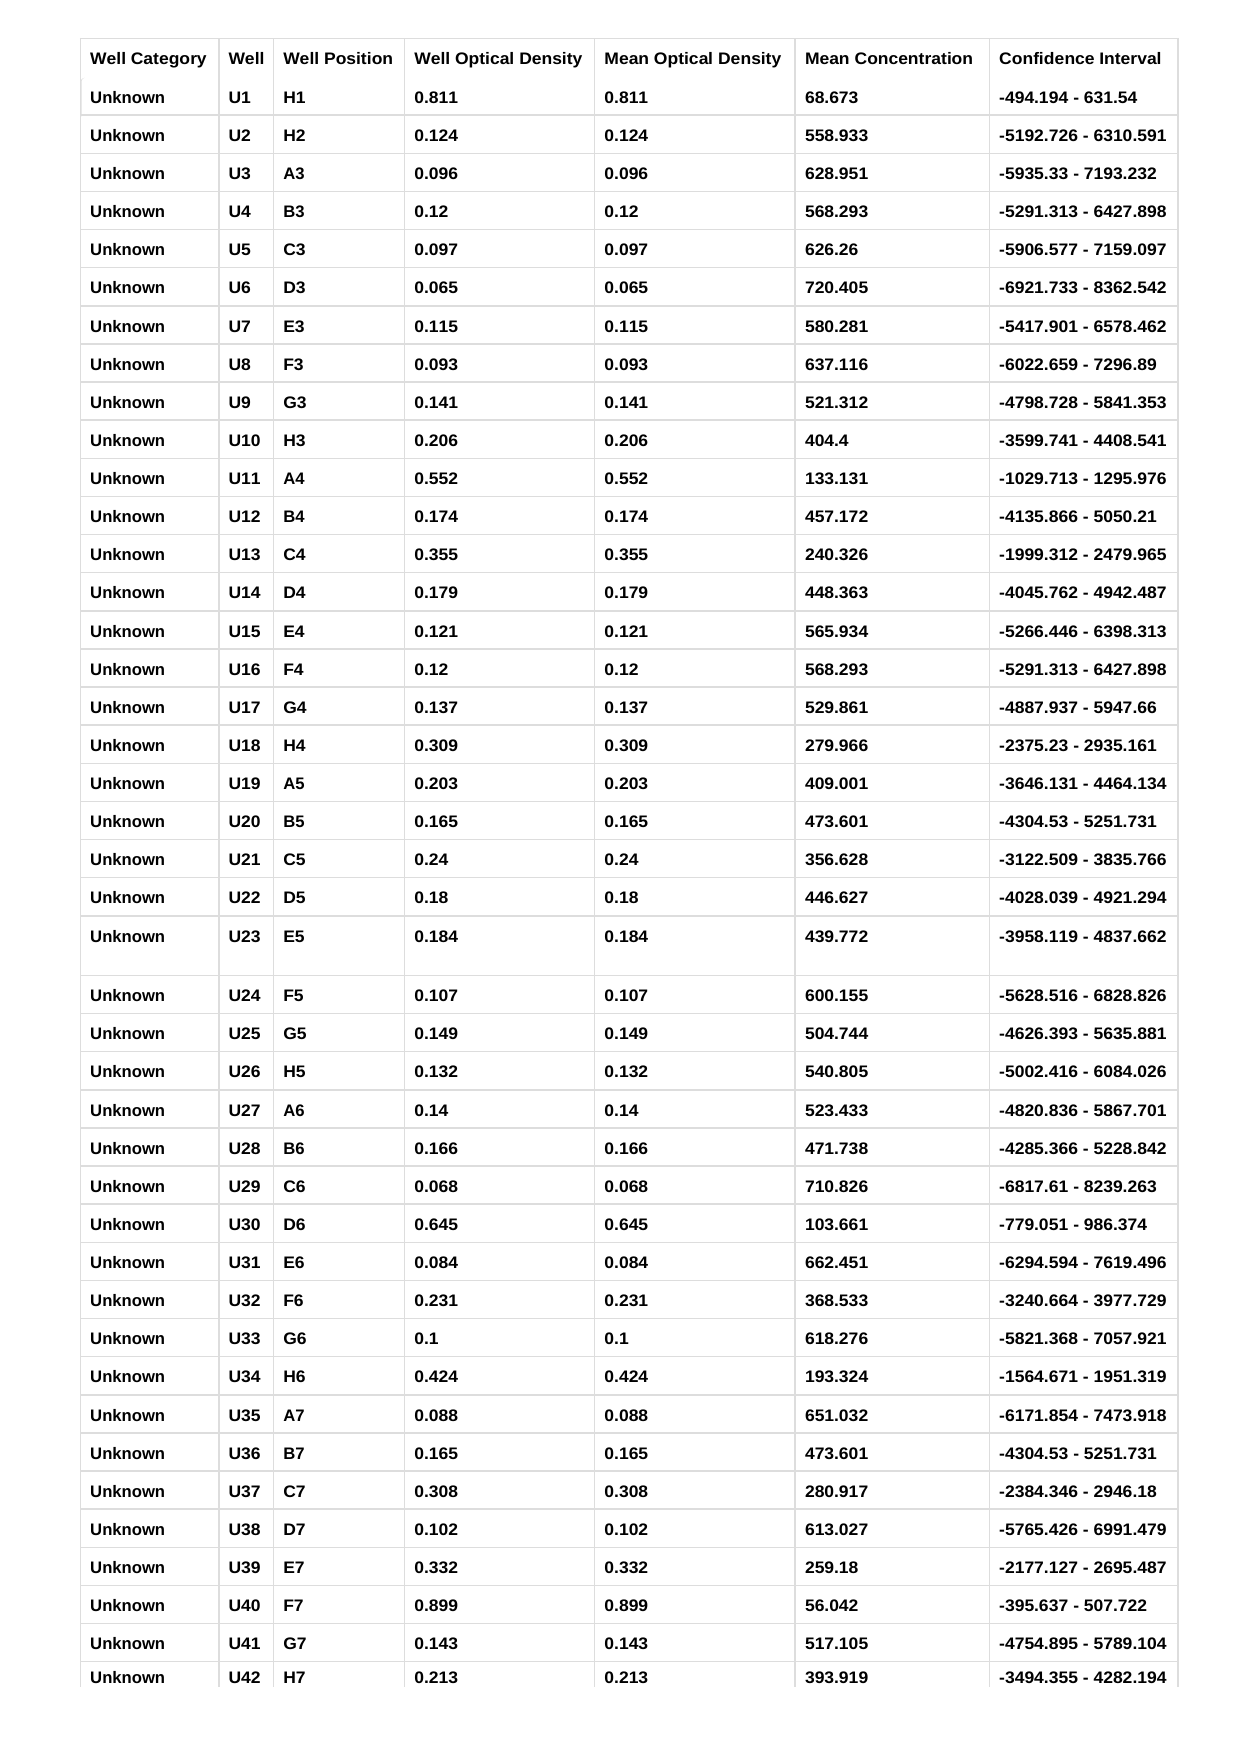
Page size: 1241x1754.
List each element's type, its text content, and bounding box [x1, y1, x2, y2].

table_cell U40 [220, 1586, 273, 1623]
table_cell Unknown [81, 726, 218, 762]
table_cell U7 [220, 307, 273, 343]
table_cell -2375.23 - 2935.161 [990, 726, 1177, 762]
table_cell H2 [274, 116, 404, 152]
table_cell U12 [220, 497, 273, 534]
table_cell 0.102 [595, 1510, 794, 1546]
table_cell 0.149 [595, 1014, 794, 1051]
table_header Well Category Unknown [81, 39, 218, 114]
table_cell Unknown [81, 1319, 218, 1356]
table_cell 0.121 [595, 612, 794, 648]
table_cell 0.093 [405, 345, 594, 381]
table_cell D6 [274, 1205, 404, 1241]
table_cell 0.096 [405, 154, 594, 191]
table_cell D4 [274, 573, 404, 610]
table_cell Unknown [81, 650, 218, 686]
table_cell H3 [274, 421, 404, 457]
table_cell 0.068 [595, 1167, 794, 1203]
table_cell Unknown [81, 535, 218, 572]
table_cell U33 [220, 1319, 273, 1356]
table_cell 637.116 [796, 345, 989, 381]
table_cell B7 [274, 1434, 404, 1470]
table_cell G3 [274, 383, 404, 419]
table_cell 580.281 [796, 307, 989, 343]
table_cell 517.105 [796, 1624, 989, 1661]
table_cell U22 [220, 878, 273, 915]
table_cell -395.637 - 507.722 [990, 1586, 1177, 1623]
table_cell 448.363 [796, 573, 989, 610]
table_cell H4 [274, 726, 404, 762]
table_cell E5 [274, 917, 404, 974]
table_cell Unknown [81, 421, 218, 457]
table_cell 0.093 [595, 345, 794, 381]
table_cell Unknown [81, 1243, 218, 1279]
table_cell Unknown [81, 878, 218, 915]
table_cell Unknown [81, 307, 218, 343]
table_cell F5 [274, 976, 404, 1013]
table_cell 600.155 [796, 976, 989, 1013]
table_cell Unknown [81, 1052, 218, 1089]
table_cell Unknown [81, 345, 218, 381]
table_cell Unknown [81, 1205, 218, 1241]
table_cell 409.001 [796, 764, 989, 801]
table_cell 404.4 [796, 421, 989, 457]
table_cell 720.405 [796, 268, 989, 305]
table_cell 0.165 [595, 1434, 794, 1470]
table_cell F6 [274, 1281, 404, 1318]
table_cell U41 [220, 1624, 273, 1661]
table_cell 0.141 [405, 383, 594, 419]
table_cell A7 [274, 1396, 404, 1432]
table_cell 529.861 [796, 688, 989, 724]
table_cell 0.645 [405, 1205, 594, 1241]
table_cell F3 [274, 345, 404, 381]
table_cell 0.203 [595, 764, 794, 801]
table_cell -1564.671 - 1951.319 [990, 1357, 1177, 1394]
table_cell 0.124 [405, 116, 594, 152]
table_cell 356.628 [796, 840, 989, 877]
table_cell 0.149 [405, 1014, 594, 1051]
table_cell A6 [274, 1091, 404, 1127]
table_cell Unknown [81, 1129, 218, 1165]
table_cell C4 [274, 535, 404, 572]
table_cell 280.917 [796, 1472, 989, 1508]
table_cell D7 [274, 1510, 404, 1546]
table_cell Unknown [81, 497, 218, 534]
table_cell 56.042 [796, 1586, 989, 1623]
table_cell 133.131 [796, 459, 989, 496]
table_cell D5 [274, 878, 404, 915]
table_cell -4304.53 - 5251.731 [990, 1434, 1177, 1470]
table_cell -6294.594 - 7619.496 [990, 1243, 1177, 1279]
table_cell 0.12 [595, 650, 794, 686]
table_cell U10 [220, 421, 273, 457]
table_cell Unknown [81, 917, 218, 974]
table_cell F7 [274, 1586, 404, 1623]
table_cell A5 [274, 764, 404, 801]
table_cell -6921.733 - 8362.542 [990, 268, 1177, 305]
table_cell A3 [274, 154, 404, 191]
table_cell 0.14 [405, 1091, 594, 1127]
table_cell 446.627 [796, 878, 989, 915]
table_cell 0.165 [405, 802, 594, 839]
table_cell -3240.664 - 3977.729 [990, 1281, 1177, 1318]
table_cell -4045.762 - 4942.487 [990, 573, 1177, 610]
table_cell 279.966 [796, 726, 989, 762]
table_cell Unknown [81, 1548, 218, 1584]
table_cell 0.645 [595, 1205, 794, 1241]
table_cell 0.12 [405, 192, 594, 229]
table_cell 0.206 [595, 421, 794, 457]
table_cell 0.206 [405, 421, 594, 457]
table_cell Unknown [81, 116, 218, 152]
table_cell U19 [220, 764, 273, 801]
table_cell H7 [274, 1662, 404, 1687]
table_cell 0.132 [405, 1052, 594, 1089]
table_cell E4 [274, 612, 404, 648]
table_cell Unknown [81, 1472, 218, 1508]
table_cell 0.231 [405, 1281, 594, 1318]
table_cell -3494.355 - 4282.194 [990, 1662, 1177, 1687]
table_cell 0.203 [405, 764, 594, 801]
table_cell 0.179 [405, 573, 594, 610]
table_cell Unknown [81, 802, 218, 839]
table_cell 0.165 [405, 1434, 594, 1470]
table_cell 0.166 [405, 1129, 594, 1165]
table_cell 0.184 [405, 917, 594, 974]
table_cell 457.172 [796, 497, 989, 534]
table_cell E6 [274, 1243, 404, 1279]
table_cell U28 [220, 1129, 273, 1165]
table_header Well Optical Density 0.811 [405, 39, 594, 114]
table_cell -5417.901 - 6578.462 [990, 307, 1177, 343]
table_cell -5192.726 - 6310.591 [990, 116, 1177, 152]
table_cell 473.601 [796, 802, 989, 839]
table_cell Unknown [81, 230, 218, 267]
table_cell -4887.937 - 5947.66 [990, 688, 1177, 724]
table_cell Unknown [81, 383, 218, 419]
table_cell U24 [220, 976, 273, 1013]
table_cell D3 [274, 268, 404, 305]
table_cell 0.332 [595, 1548, 794, 1584]
table_cell 0.065 [595, 268, 794, 305]
table_cell 0.424 [595, 1357, 794, 1394]
table_cell 0.097 [405, 230, 594, 267]
table_cell -5291.313 - 6427.898 [990, 192, 1177, 229]
table_cell 0.107 [595, 976, 794, 1013]
table_cell -1999.312 - 2479.965 [990, 535, 1177, 572]
table_cell 0.332 [405, 1548, 594, 1584]
table_cell 0.097 [595, 230, 794, 267]
table_cell 0.068 [405, 1167, 594, 1203]
table_cell 628.951 [796, 154, 989, 191]
table_cell 0.309 [595, 726, 794, 762]
table_cell -779.051 - 986.374 [990, 1205, 1177, 1241]
table_cell U29 [220, 1167, 273, 1203]
table_cell -6171.854 - 7473.918 [990, 1396, 1177, 1432]
table_cell 558.933 [796, 116, 989, 152]
table_cell F4 [274, 650, 404, 686]
table_cell U42 [220, 1662, 273, 1687]
table_cell Unknown [81, 764, 218, 801]
table_cell U31 [220, 1243, 273, 1279]
table_cell 259.18 [796, 1548, 989, 1584]
table_cell 0.12 [405, 650, 594, 686]
table_cell 0.24 [405, 840, 594, 877]
table_cell U18 [220, 726, 273, 762]
table_cell -4626.393 - 5635.881 [990, 1014, 1177, 1051]
table_cell U13 [220, 535, 273, 572]
table_cell U3 [220, 154, 273, 191]
table_cell C5 [274, 840, 404, 877]
table_cell B4 [274, 497, 404, 534]
table_cell Unknown [81, 1014, 218, 1051]
table_cell Unknown [81, 1091, 218, 1127]
table_cell 0.424 [405, 1357, 594, 1394]
table_cell C7 [274, 1472, 404, 1508]
table_cell U35 [220, 1396, 273, 1432]
table_cell 662.451 [796, 1243, 989, 1279]
table_cell 618.276 [796, 1319, 989, 1356]
table_cell Unknown [81, 1357, 218, 1394]
table_cell 0.18 [595, 878, 794, 915]
table_cell Unknown [81, 612, 218, 648]
table_cell B6 [274, 1129, 404, 1165]
table_cell B3 [274, 192, 404, 229]
table_cell G5 [274, 1014, 404, 1051]
table_cell 193.324 [796, 1357, 989, 1394]
table_cell -2177.127 - 2695.487 [990, 1548, 1177, 1584]
table_cell Unknown [81, 459, 218, 496]
table_cell G4 [274, 688, 404, 724]
table_cell -4798.728 - 5841.353 [990, 383, 1177, 419]
table_cell 0.107 [405, 976, 594, 1013]
table_header Confidence Interval -494.194 - 631.54 [990, 39, 1177, 114]
table_cell 0.899 [405, 1586, 594, 1623]
table_cell U25 [220, 1014, 273, 1051]
table_cell U39 [220, 1548, 273, 1584]
table_cell 439.772 [796, 917, 989, 974]
table_cell U9 [220, 383, 273, 419]
table_cell Unknown [81, 1510, 218, 1546]
table_cell 0.065 [405, 268, 594, 305]
table_cell Unknown [81, 1624, 218, 1661]
table_cell 521.312 [796, 383, 989, 419]
table_cell 0.355 [595, 535, 794, 572]
table_cell 393.919 [796, 1662, 989, 1687]
table_cell 0.102 [405, 1510, 594, 1546]
table_cell U11 [220, 459, 273, 496]
table_cell U37 [220, 1472, 273, 1508]
table_cell Unknown [81, 1396, 218, 1432]
table_cell 0.115 [405, 307, 594, 343]
table_cell 613.027 [796, 1510, 989, 1546]
table_cell 473.601 [796, 1434, 989, 1470]
table_cell -6817.61 - 8239.263 [990, 1167, 1177, 1203]
table_cell 0.309 [405, 726, 594, 762]
table_cell G6 [274, 1319, 404, 1356]
table_cell 0.179 [595, 573, 794, 610]
table_cell 0.088 [595, 1396, 794, 1432]
table_cell E3 [274, 307, 404, 343]
table_cell 0.899 [595, 1586, 794, 1623]
table_cell 626.26 [796, 230, 989, 267]
table_cell 0.088 [405, 1396, 594, 1432]
table_cell 0.121 [405, 612, 594, 648]
table_cell Unknown [81, 688, 218, 724]
table_cell 0.184 [595, 917, 794, 974]
table_cell Unknown [81, 192, 218, 229]
table_cell 240.326 [796, 535, 989, 572]
table_cell U30 [220, 1205, 273, 1241]
table_cell Unknown [81, 1281, 218, 1318]
table_cell G7 [274, 1624, 404, 1661]
table_cell -5906.577 - 7159.097 [990, 230, 1177, 267]
table_cell U8 [220, 345, 273, 381]
table_cell Unknown [81, 1586, 218, 1623]
table_cell -5002.416 - 6084.026 [990, 1052, 1177, 1089]
table_cell -3646.131 - 4464.134 [990, 764, 1177, 801]
table_cell Unknown [81, 1434, 218, 1470]
table_cell -2384.346 - 2946.18 [990, 1472, 1177, 1508]
table_cell 504.744 [796, 1014, 989, 1051]
table_cell 0.1 [595, 1319, 794, 1356]
table_cell 0.355 [405, 535, 594, 572]
table_cell -5266.446 - 6398.313 [990, 612, 1177, 648]
table_cell 0.143 [405, 1624, 594, 1661]
table_cell U27 [220, 1091, 273, 1127]
table_cell U2 [220, 116, 273, 152]
table_cell -3599.741 - 4408.541 [990, 421, 1177, 457]
table_cell 0.115 [595, 307, 794, 343]
table_cell 0.18 [405, 878, 594, 915]
table_cell U21 [220, 840, 273, 877]
table_cell U23 [220, 917, 273, 974]
table_cell -6022.659 - 7296.89 [990, 345, 1177, 381]
table_cell U14 [220, 573, 273, 610]
table_cell -5765.426 - 6991.479 [990, 1510, 1177, 1546]
table_cell -4285.366 - 5228.842 [990, 1129, 1177, 1165]
table_cell 0.308 [595, 1472, 794, 1508]
table_cell 568.293 [796, 192, 989, 229]
table_cell 0.137 [405, 688, 594, 724]
table_cell 0.174 [595, 497, 794, 534]
table_cell U5 [220, 230, 273, 267]
table_cell -5291.313 - 6427.898 [990, 650, 1177, 686]
table_cell Unknown [81, 976, 218, 1013]
table_cell -5935.33 - 7193.232 [990, 154, 1177, 191]
table_cell 0.552 [595, 459, 794, 496]
table_cell 0.137 [595, 688, 794, 724]
table_cell B5 [274, 802, 404, 839]
table_cell 0.166 [595, 1129, 794, 1165]
table_cell 523.433 [796, 1091, 989, 1127]
table_cell 0.308 [405, 1472, 594, 1508]
table_cell Unknown [81, 1167, 218, 1203]
table_cell 471.738 [796, 1129, 989, 1165]
table_cell 540.805 [796, 1052, 989, 1089]
table_cell 0.084 [595, 1243, 794, 1279]
table_cell -4028.039 - 4921.294 [990, 878, 1177, 915]
table_cell E7 [274, 1548, 404, 1584]
table_cell 568.293 [796, 650, 989, 686]
table_cell 0.084 [405, 1243, 594, 1279]
table_cell 0.141 [595, 383, 794, 419]
table_cell 0.552 [405, 459, 594, 496]
table_cell 0.174 [405, 497, 594, 534]
table_cell -5628.516 - 6828.826 [990, 976, 1177, 1013]
table_cell 0.1 [405, 1319, 594, 1356]
table_cell 565.934 [796, 612, 989, 648]
table_cell U15 [220, 612, 273, 648]
table_cell Unknown [81, 154, 218, 191]
table_cell -3122.509 - 3835.766 [990, 840, 1177, 877]
table_cell 103.661 [796, 1205, 989, 1241]
table_header Well Position H1 [274, 39, 404, 114]
table_cell U34 [220, 1357, 273, 1394]
table_cell -4135.866 - 5050.21 [990, 497, 1177, 534]
table_cell 0.132 [595, 1052, 794, 1089]
table_cell 0.124 [595, 116, 794, 152]
table_cell -3958.119 - 4837.662 [990, 917, 1177, 974]
table_cell 0.096 [595, 154, 794, 191]
table_cell A4 [274, 459, 404, 496]
table_cell 368.533 [796, 1281, 989, 1318]
table_cell U36 [220, 1434, 273, 1470]
table_cell 0.12 [595, 192, 794, 229]
table_cell -5821.368 - 7057.921 [990, 1319, 1177, 1356]
table_header Mean Optical Density 0.811 [595, 39, 794, 114]
table_cell H5 [274, 1052, 404, 1089]
table_cell Unknown [81, 1662, 218, 1687]
table_cell U26 [220, 1052, 273, 1089]
table_cell -4754.895 - 5789.104 [990, 1624, 1177, 1661]
table_cell U4 [220, 192, 273, 229]
table_cell U38 [220, 1510, 273, 1546]
table_cell 0.165 [595, 802, 794, 839]
table_cell 0.213 [595, 1662, 794, 1687]
table_header Mean Concentration 68.673 [796, 39, 989, 114]
table_cell H6 [274, 1357, 404, 1394]
table_cell 0.14 [595, 1091, 794, 1127]
table_cell 0.143 [595, 1624, 794, 1661]
table_cell 0.231 [595, 1281, 794, 1318]
table_cell 0.213 [405, 1662, 594, 1687]
table_cell -4820.836 - 5867.701 [990, 1091, 1177, 1127]
table_cell 0.24 [595, 840, 794, 877]
table_cell C3 [274, 230, 404, 267]
table_cell 651.032 [796, 1396, 989, 1432]
table_header Well U1 [220, 39, 273, 114]
table_cell 710.826 [796, 1167, 989, 1203]
table_cell C6 [274, 1167, 404, 1203]
table_cell U6 [220, 268, 273, 305]
table_cell -4304.53 - 5251.731 [990, 802, 1177, 839]
table_cell -1029.713 - 1295.976 [990, 459, 1177, 496]
table_cell U32 [220, 1281, 273, 1318]
table_cell Unknown [81, 573, 218, 610]
table_cell U16 [220, 650, 273, 686]
table_cell U17 [220, 688, 273, 724]
table_cell Unknown [81, 268, 218, 305]
table_cell Unknown [81, 840, 218, 877]
table_cell U20 [220, 802, 273, 839]
